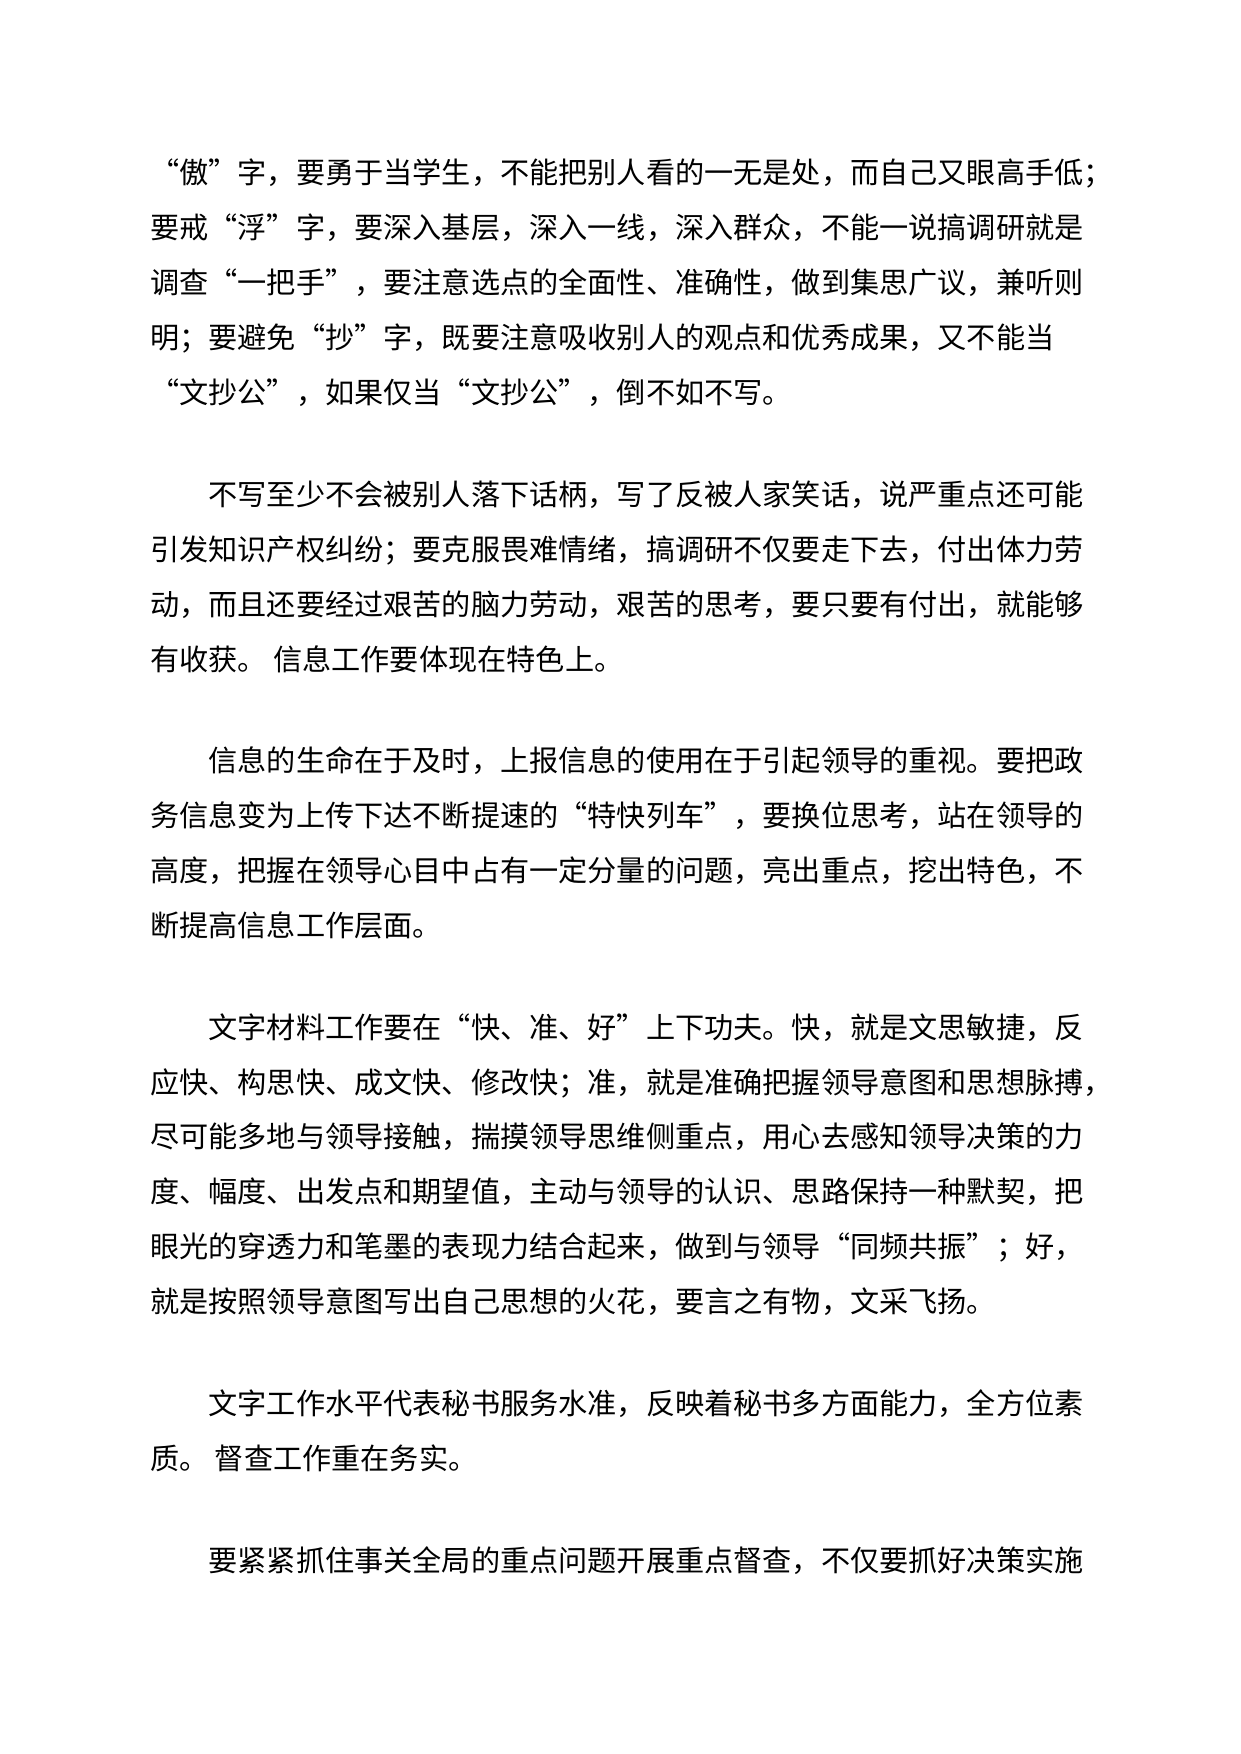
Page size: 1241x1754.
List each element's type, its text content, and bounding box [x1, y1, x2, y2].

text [150, 150, 1090, 412]
text 信息的生命在于及时，上报信息的使用在于引起领导的重视。要把政务信息变为上传下达不断提速的“特快列车”，要换位思考，站在领导的高度，把握在领导心目中占有一定分量的问题，亮出重点，挖出特色，不断提高信息工作层面。 [150, 738, 1090, 945]
text 文字工作水平代表秘书服务水准，反映着秘书多方面能力，全方位素质。 督查工作重在务实。 [150, 1381, 1090, 1478]
text 不写至少不会被别人落下话柄，写了反被人家笑话，说严重点还可能引发知识产权纠纷；要克服畏难情绪，搞调研不仅要走下去，付出体力劳动，而且还要经过艰苦的脑力劳动，艰苦的思考，要只要有付出，就能够有收获。 信息工作要体现在特色上。 [150, 471, 1090, 678]
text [150, 1537, 1090, 1579]
text 文字材料工作要在“快、准、好”上下功夫。快，就是文思敏捷，反应快、构思快、成文快、修改快；准，就是准确把握领导意图和思想脉搏，尽可能多地与领导接触，揣摸领导思维侧重点，用心去感知领导决策的力度、幅度、出发点和期望值，主动与领导的认识、思路保持一种默契，把眼光的穿透力和笔墨的表现力结合起来，做到与领导“同频共振”；好，就是按照领导意图写出自己思想的火花，要言之有物，文采飞扬。 [150, 1004, 1090, 1321]
